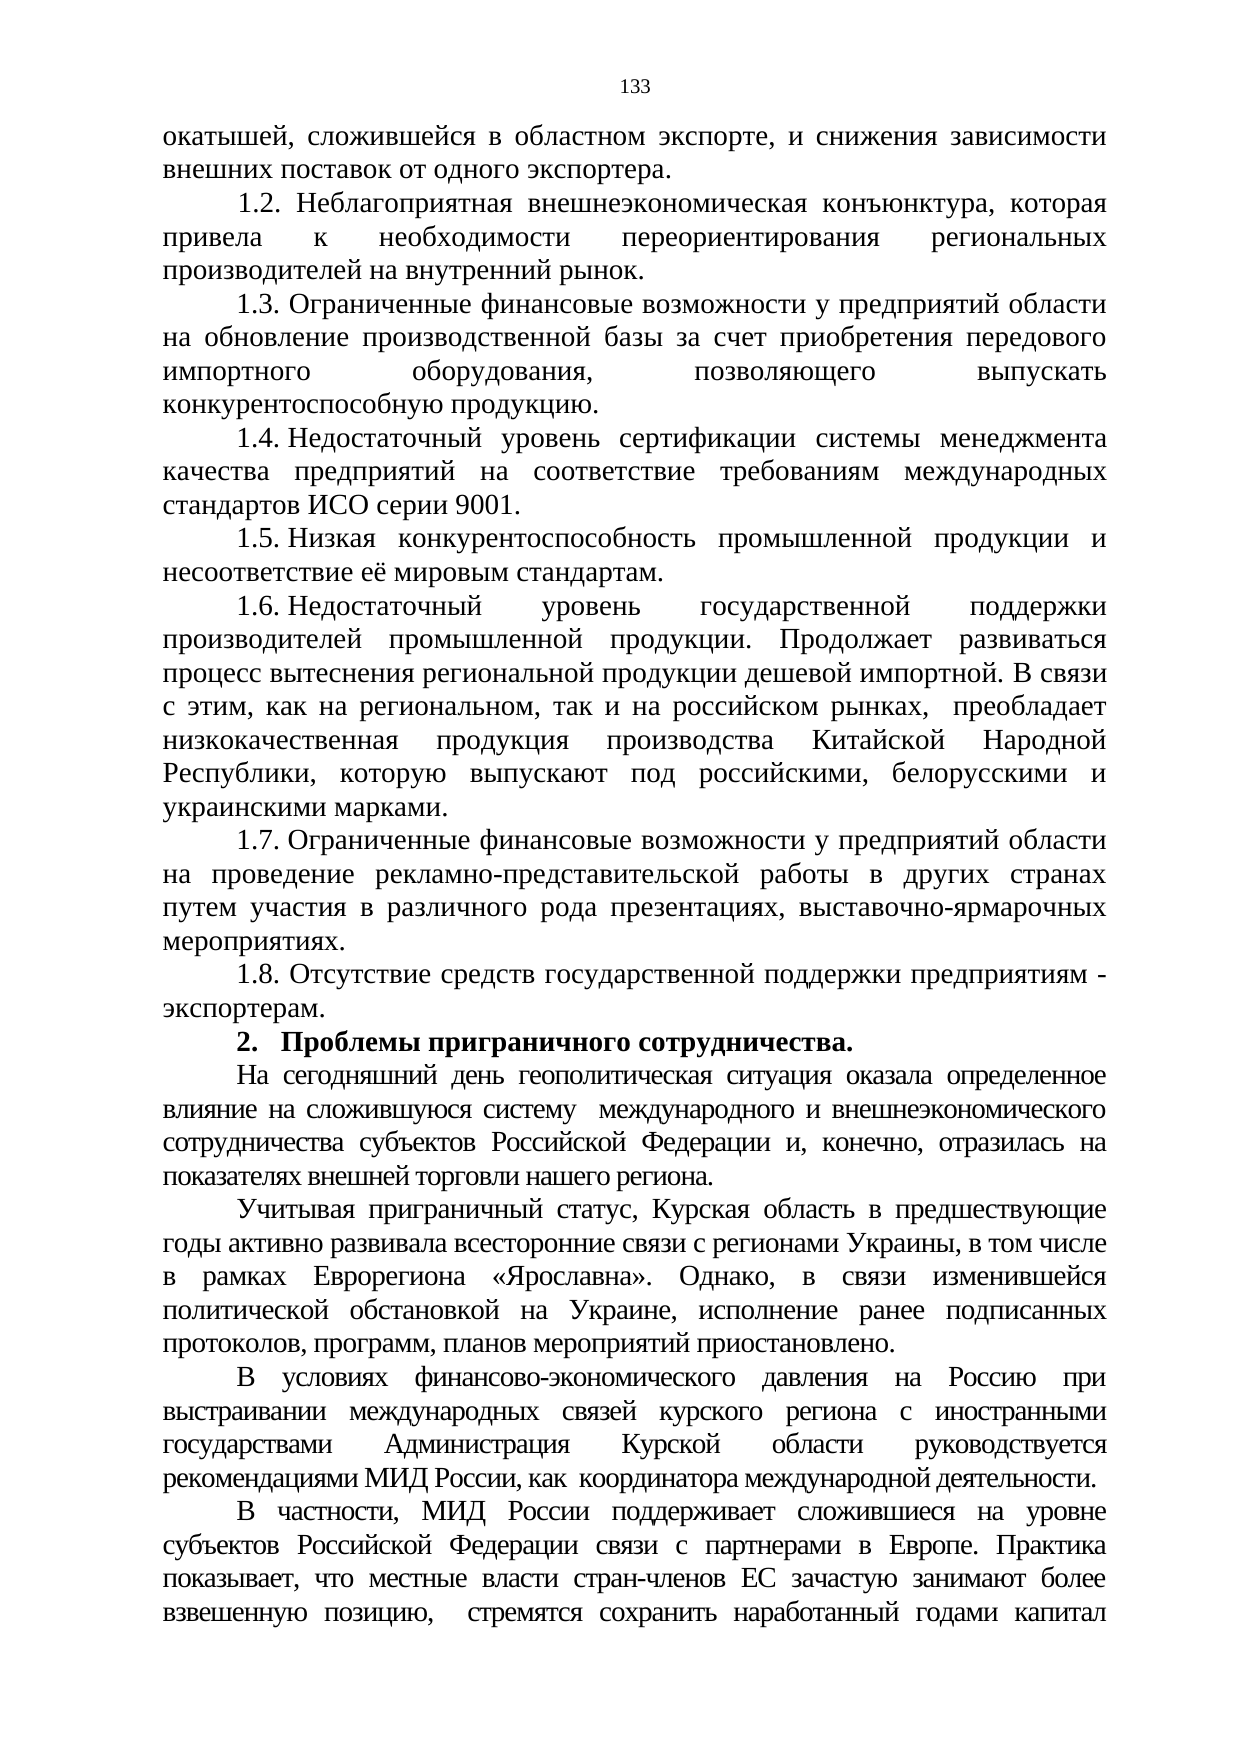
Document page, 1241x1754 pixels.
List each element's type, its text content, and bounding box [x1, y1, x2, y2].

text В условиях финансово-экономического давления на Россию при выстраивании международных связей курского региона с иностранными государствами Администрация Курской области руководствуется рекомендациями МИД России, как координатора международной деятельности. [162, 1359, 1107, 1493]
text 1.2. Неблагоприятная внешнеэкономическая конъюнктура, которая привела к необходимости переориентирования региональных производителей на внутренний рынок. [162, 185, 1107, 286]
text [162, 118, 1107, 185]
text 1.4. Недостаточный уровень сертификации системы менеджмента качества предприятий на соответствие требованиям международных стандартов ИСО серии 9001. [162, 420, 1107, 521]
text Учитывая приграничный статус, Курская область в предшествующие годы активно развивала всесторонние связи с регионами Украины, в том числе в рамках Еврорегиона «Ярославна». Однако, в связи изменившейся политической обстановкой на Украине, исполнение ранее подписанных протоколов, программ, планов мероприятий приостановлено. [162, 1191, 1107, 1359]
text 1.3. Ограниченные финансовые возможности у предприятий области на обновление производственной базы за счет приобретения передового импортного оборудования, позволяющего выпускать конкурентоспособную продукцию. [162, 286, 1107, 420]
text 1.5. Низкая конкурентоспособность промышленной продукции и несоответствие её мировым стандартам. [162, 521, 1107, 588]
text На сегодняшний день геополитическая ситуация оказала определенное влияние на сложившуюся систему международного и внешнеэкономического сотрудничества субъектов Российской Федерации и, конечно, отразилась на показателях внешней торговли нашего региона. [162, 1057, 1107, 1191]
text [162, 1493, 1107, 1627]
list Проблемы приграничного сотрудничества. [162, 1024, 1107, 1057]
text 1.8. Отсутствие средств государственной поддержки предприятиям - экспортерам. [162, 957, 1107, 1024]
text 1.6. Недостаточный уровень государственной поддержки производителей промышленной продукции. Продолжает развиваться процесс вытеснения региональной продукции дешевой импортной. В связи с этим, как на региональном, так и на российском рынках, преобладает низкокачественная продукция производства Китайской Народной Республики, которую выпускают под российскими, белорусскими и украинскими марками. [162, 588, 1107, 822]
text 1.7. Ограниченные финансовые возможности у предприятий области на проведение рекламно-представительской работы в других странах путем участия в различного рода презентациях, выставочно-ярмарочных мероприятиях. [162, 822, 1107, 957]
